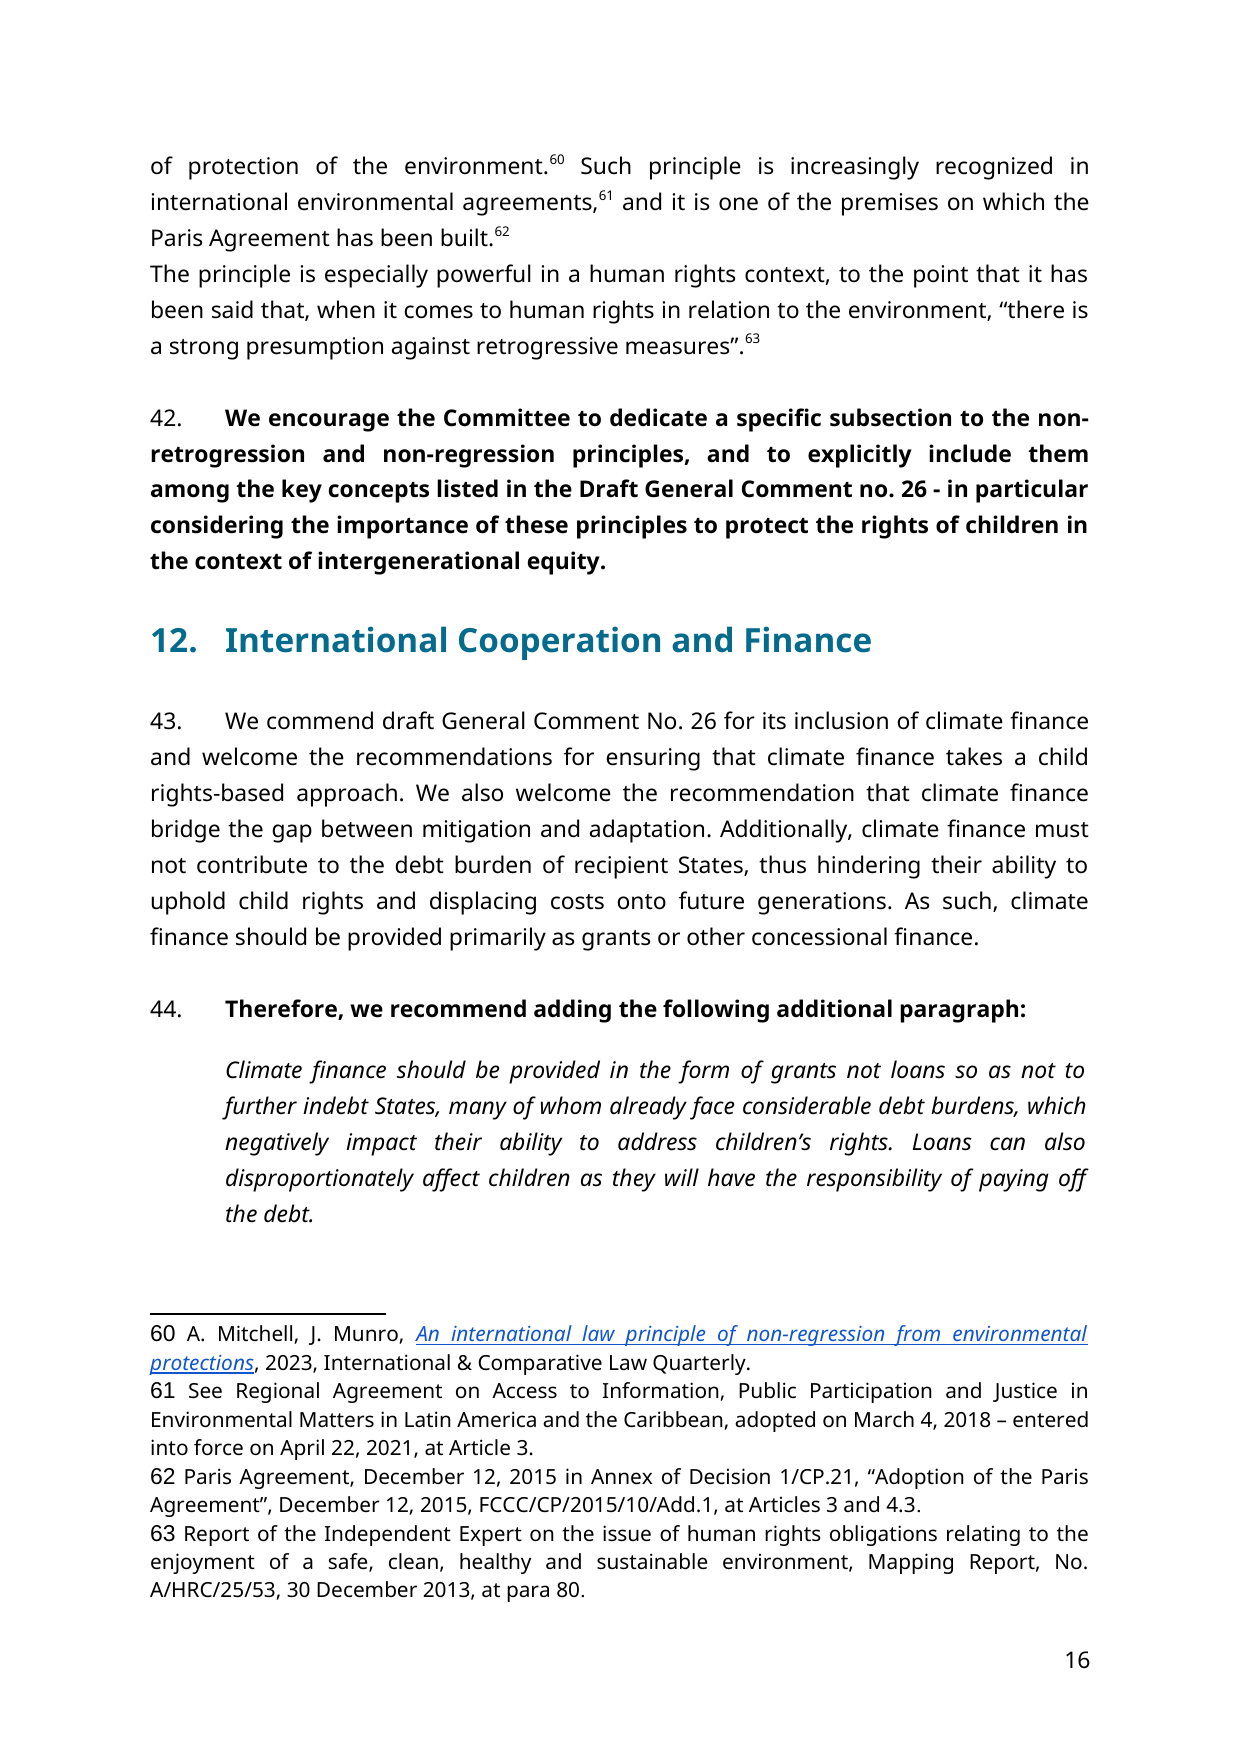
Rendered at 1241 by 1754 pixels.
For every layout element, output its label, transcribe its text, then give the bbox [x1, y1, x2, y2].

text The principle is especially powerful in a human rights context, to the point that it has been said that, when it comes to human rights in relation to the environment, “there is a strong presumption against retrogressive measures”. [150, 258, 1090, 361]
list International Cooperation and Finance [150, 617, 1090, 663]
text Climate finance should be provided in the form of grants not loans so as not to further indebt States, many of whom already face considerable debt burdens, which negatively impact their ability to address children’s rights. Loans can also disproportionately affect children as they will have the responsibility of paying off the debt. [225, 1054, 1090, 1229]
list We encourage the Committee to dedicate a specific subsection to the non-retrogression and non-regression principles, and to explicitly include them among the key concepts listed in the Draft General Comment no. 26 - in particular considering the importance of these principles to protect the rights of children in the context of intergenerational equity. [150, 402, 1090, 577]
list Therefore, we recommend adding the following additional paragraph: [150, 993, 1090, 1024]
list Draft General Comment No. 26 does not include any explicit reference to the principle of non-regression, which requires States not to weaken their domestic levels of protection of the environment. Such principle is increasingly recognized in international environmental agreements, and it is one of the premises on which the Paris Agreement has been built. [150, 150, 1090, 253]
list We commend draft General Comment No. 26 for its inclusion of climate finance and welcome the recommendations for ensuring that climate finance takes a child rights-based approach. We also welcome the recommendation that climate finance bridge the gap between mitigation and adaptation. Additionally, climate finance must not contribute to the debt burden of recipient States, thus hindering their ability to uphold child rights and displacing costs onto future generations. As such, climate finance should be provided primarily as grants or other concessional finance. [150, 705, 1090, 952]
